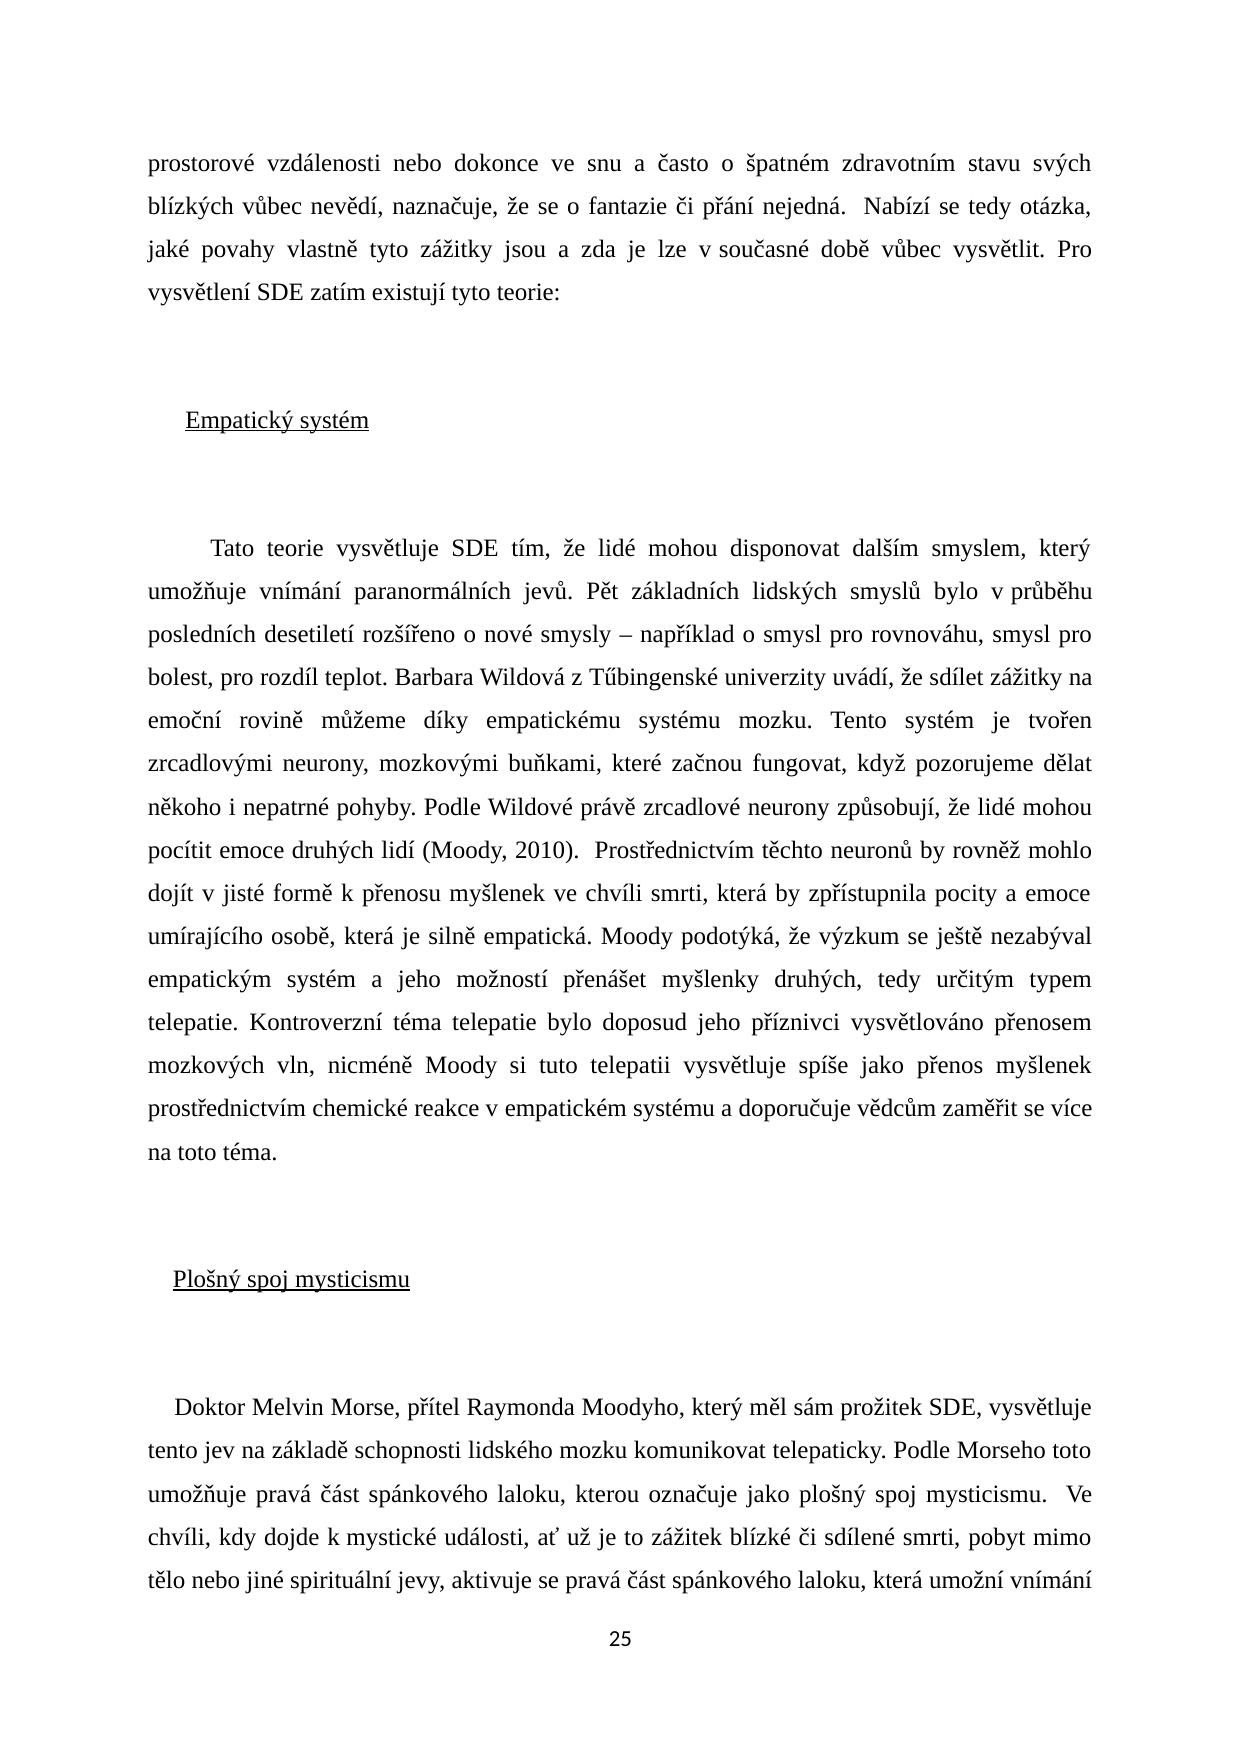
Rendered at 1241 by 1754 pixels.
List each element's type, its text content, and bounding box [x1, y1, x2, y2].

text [148, 1392, 1093, 1594]
text Tato teorie vysvětluje SDE tím, že lidé mohou disponovat dalším smyslem, který umožňuje vnímání paranormálních jevů. Pět základních lidských smyslů bylo v průběhu posledních desetiletí rozšířeno o nové smysly – například o smysl pro rovnováhu, smysl pro bolest, pro rozdíl teplot. Barbara Wildová z Tűbingenské univerzity uvádí, že sdílet zážitky na emoční rovině můžeme díky empatickému systému mozku. Tento systém je tvořen zrcadlovými neurony, mozkovými buňkami, které začnou fungovat, když pozorujeme dělat někoho i nepatrné pohyby. Podle Wildové právě zrcadlové neurony způsobují, že lidé mohou pocítit emoce druhých lidí (Moody, 2010). Prostřednictvím těchto neuronů by rovněž mohlo dojít v jisté formě k přenosu myšlenek ve chvíli smrti, která by zpřístupnila pocity a emoce umírajícího osobě, která je silně empatická. Moody podotýká, že výzkum se ještě nezabýval empatickým systém a jeho možností přenášet myšlenky druhých, tedy určitým typem telepatie. Kontroverzní téma telepatie bylo doposud jeho příznivci vysvětlováno přenosem mozkových vln, nicméně Moody si tuto telepatii vysvětluje spíše jako přenos myšlenek prostřednictvím chemické reakce v empatickém systému a doporučuje vědcům zaměřit se více na toto téma. [148, 533, 1093, 1165]
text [148, 148, 1093, 306]
text Empatický systém [148, 405, 1093, 434]
text Plošný spoj mysticismu [148, 1264, 1093, 1293]
